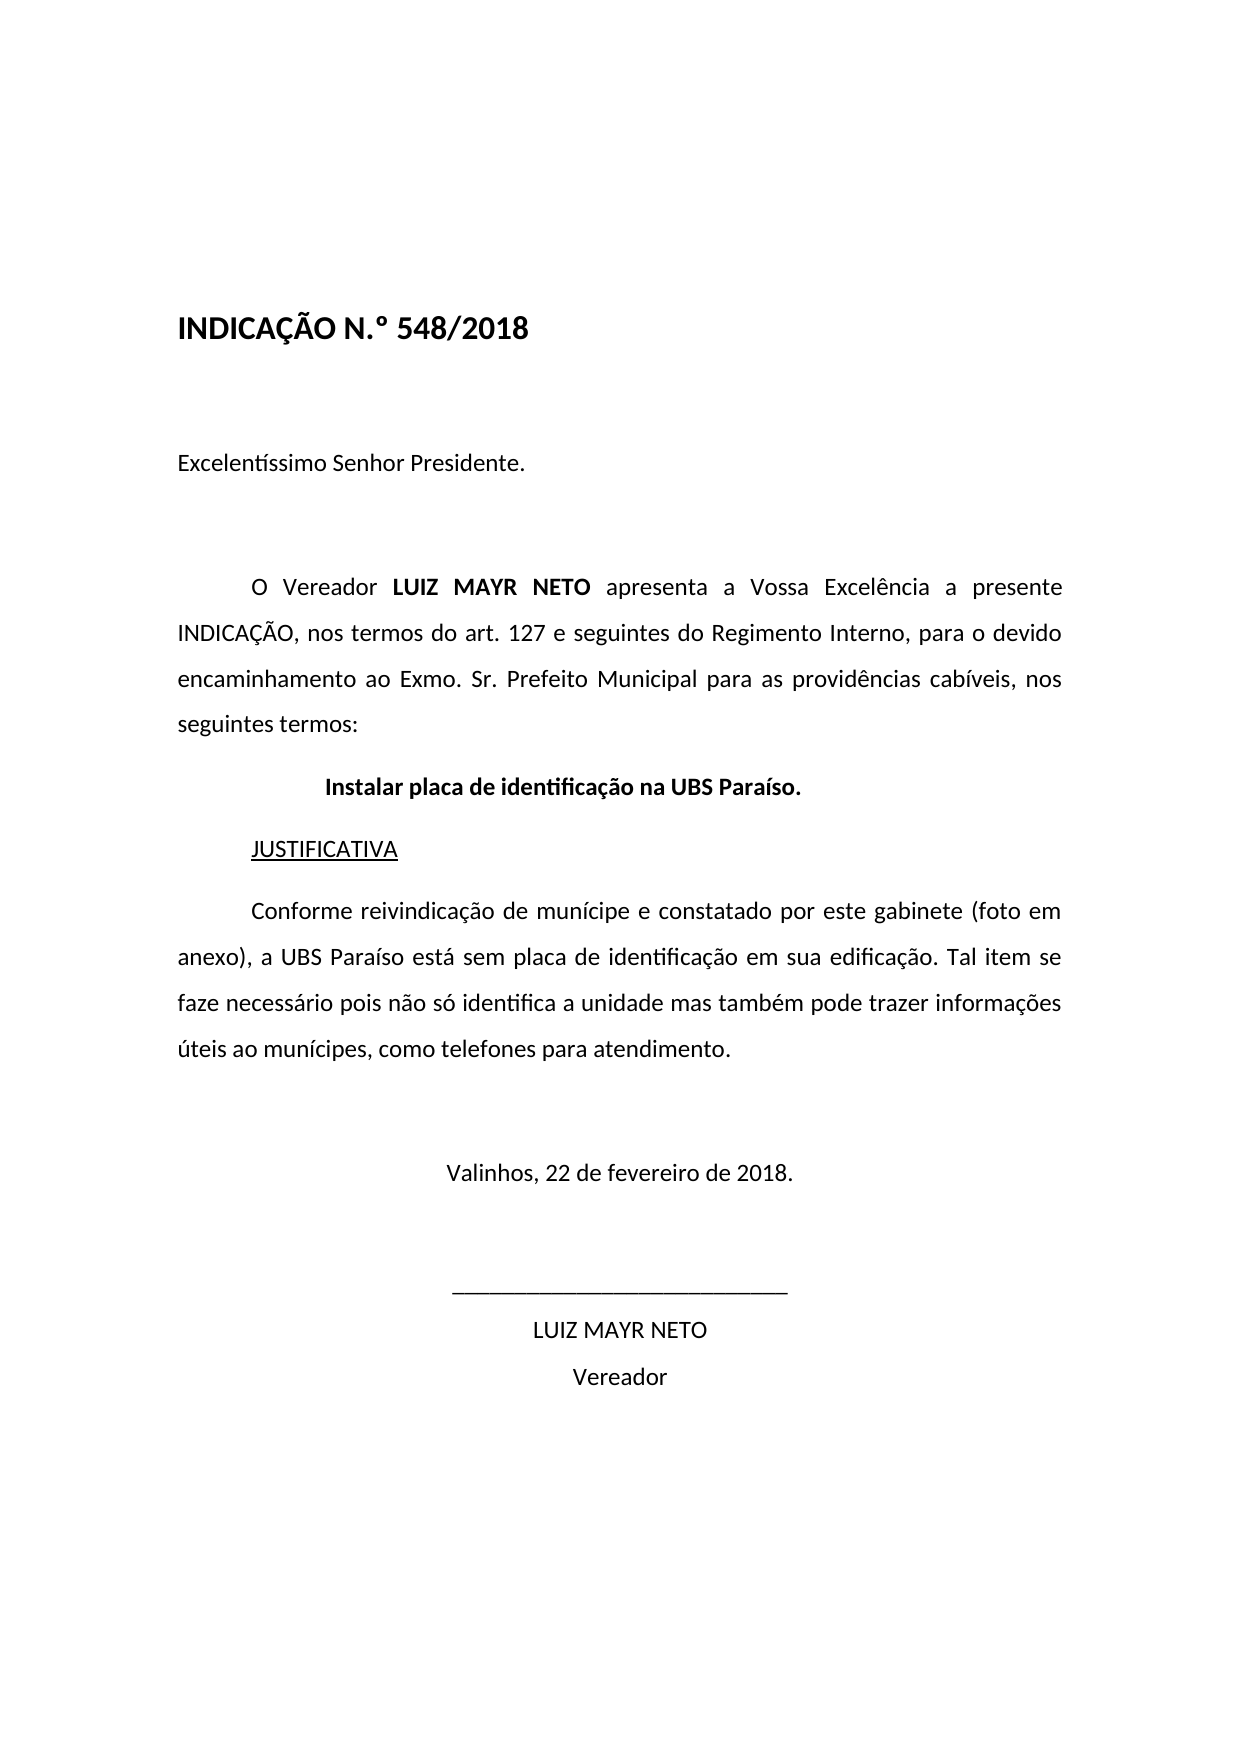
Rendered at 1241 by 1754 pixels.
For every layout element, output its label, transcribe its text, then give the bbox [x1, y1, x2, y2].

text JUSTIFICATIVA [177, 833, 1063, 864]
text Excelentíssimo Senhor Presidente. [177, 447, 1063, 477]
text ___________________________ [177, 1267, 1063, 1297]
text Instalar placa de identificação na UBS Paraíso. [325, 771, 1063, 801]
text Conforme reivindicação de munícipe e constatado por este gabinete (foto em anexo), a UBS Paraíso está sem placa de identificação em sua edificação. Tal item se faze necessário pois não só identifica a unidade mas também pode trazer informações úteis ao munícipes, como telefones para atendimento. [177, 896, 1063, 1063]
text O Vereador LUIZ MAYR NETO apresenta a Vossa Excelência a presente INDICAÇÃO, nos termos do art. 127 e seguintes do Regimento Interno, para o devido encaminhamento ao Exmo. Sr. Prefeito Municipal para as providências cabíveis, nos seguintes termos: [177, 571, 1063, 739]
text Vereador [177, 1361, 1063, 1391]
text INDICAÇÃO N.º 548/2018 [177, 307, 1063, 348]
text Valinhos, 22 de fevereiro de 2018. [177, 1157, 1063, 1188]
text LUIZ MAYR NETO [177, 1314, 1063, 1344]
